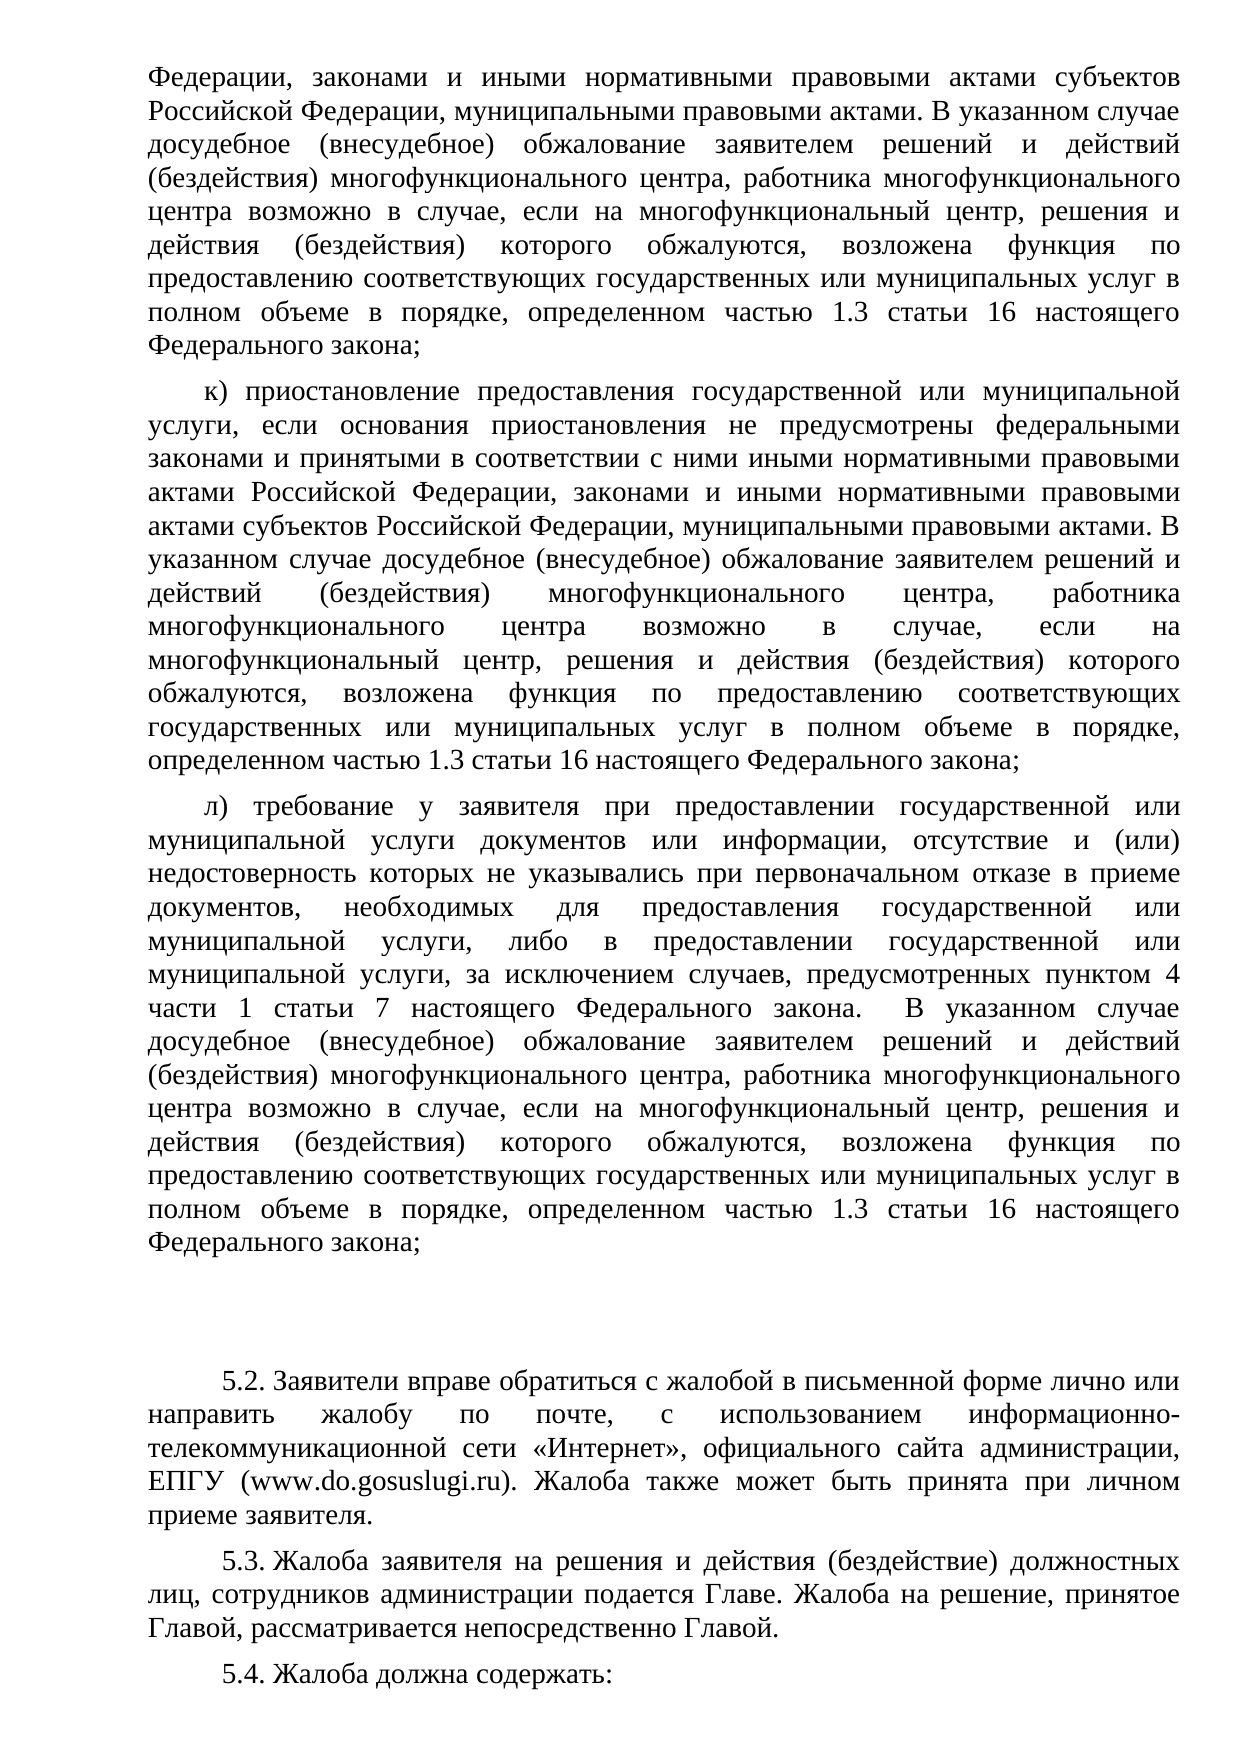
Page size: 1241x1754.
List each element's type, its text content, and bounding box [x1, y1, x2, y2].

text 5.2. Заявители вправе обратиться с жалобой в письменной форме лично или направить жалобу по почте, с использованием информационно-телекоммуникационной сети «Интернет», официального сайта администрации, ЕПГУ (www.do.gosuslugi.ru). Жалоба также может быть принята при личном приеме заявителя. [148, 1363, 1181, 1530]
text 5.3. Жалоба заявителя на решения и действия (бездействие) должностных лиц, сотрудников администрации подается Главе. Жалоба на решение, принятое Главой, рассматривается непосредственно Главой. [148, 1543, 1181, 1643]
text 5.4. Жалоба должна содержать: [148, 1656, 1181, 1689]
